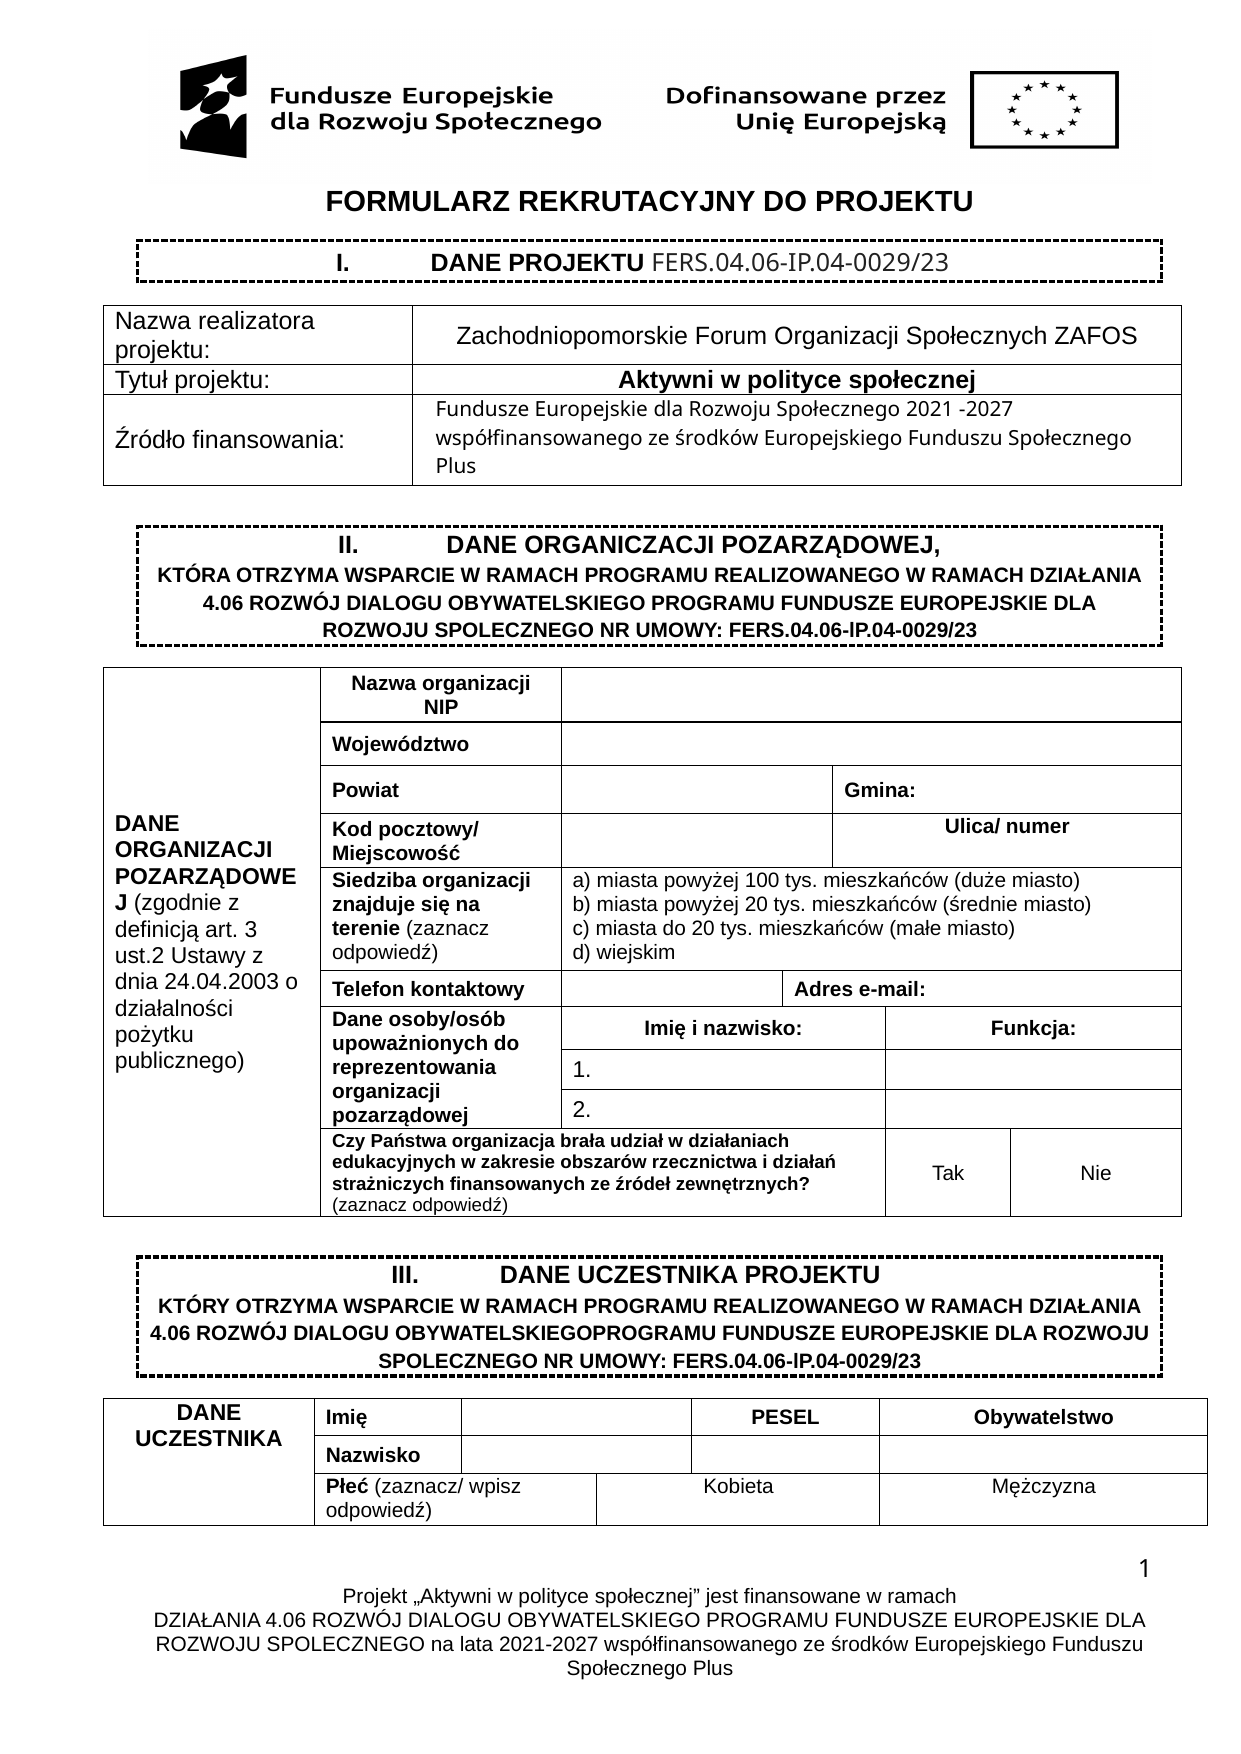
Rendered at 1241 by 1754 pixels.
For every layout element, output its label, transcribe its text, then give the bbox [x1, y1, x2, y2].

list DANE PROJEKTU FERS.04.06-IP.04-0029/23 [136, 239, 1163, 283]
table_cell [886, 1050, 1181, 1088]
table_cell Nie [1011, 1129, 1181, 1216]
table_header Nazwa realizatora projektu: [104, 306, 412, 364]
table_header DANE UCZESTNIKA [104, 1399, 314, 1525]
table_cell Ulica/ numer [833, 814, 1181, 867]
table_cell Siedziba organizacji znajduje się na terenie (zaznacz odpowiedź) [321, 868, 561, 970]
table_cell Źródło finansowania: [104, 395, 412, 485]
table_cell Dane osoby/osób upoważnionych do reprezentowania organizacji pozarządowej [321, 1007, 561, 1128]
table_cell [886, 1090, 1181, 1128]
table_cell [562, 814, 832, 867]
table_cell Imię i nazwisko: [562, 1007, 885, 1049]
table_cell Fundusze Europejskie dla Rozwoju Społecznego 2021 -2027 współfinansowanego ze środków Europejskiego Funduszu Społecznego Plus [413, 395, 1181, 485]
table_cell Tak [886, 1129, 1010, 1216]
table_cell 2. [562, 1090, 885, 1128]
table_cell Gmina: [833, 766, 1181, 813]
picture [147, 29, 1152, 184]
table_cell Powiat [321, 766, 561, 813]
table_cell Aktywni w polityce społecznej [413, 365, 1181, 393]
table_cell Czy Państwa organizacja brała udział w działaniach edukacyjnych w zakresie obszarów rzecznictwa i działań strażniczych finansowanych ze źródeł zewnętrznych? (zaznacz odpowiedź) [321, 1129, 885, 1216]
table_cell [562, 723, 1181, 765]
list DANE UCZESTNIKA PROJEKTU [136, 1255, 1163, 1288]
table_cell Kod pocztowy/ Miejscowość [321, 814, 561, 867]
table_cell Adres e-mail: [783, 971, 1181, 1006]
table_cell Telefon kontaktowy [321, 971, 561, 1006]
table_cell Płeć (zaznacz/ wpisz odpowiedź) [315, 1474, 596, 1525]
table_header Obywatelstwo [880, 1399, 1207, 1435]
table_header Imię [315, 1399, 461, 1435]
table_cell [462, 1436, 691, 1473]
table_cell Województwo [321, 723, 561, 765]
table_header [462, 1399, 691, 1435]
table_header PESEL [692, 1399, 879, 1435]
list DANE ORGANICZACJI POZARZĄDOWEJ, [136, 524, 1163, 558]
list KTÓRA OTRZYMA WSPARCIE W RAMACH PROGRAMU REALIZOWANEGO W RAMACH DZIAŁANIA 4.06 ROZWÓJ DIALOGU OBYWATELSKIEGO PROGRAMU FUNDUSZE EUROPEJSKIE DLA ROZWOJU SPOLECZNEGO NR UMOWY: FERS.04.06-lP.04-0029/23 [136, 558, 1163, 647]
table_cell [692, 1436, 879, 1473]
table_cell a) miasta powyżej 100 tys. mieszkańców (duże miasto) b) miasta powyżej 20 tys. mieszkańców (średnie miasto) c) miasta do 20 tys. mieszkańców (małe miasto) d) wiejskim [562, 868, 1181, 970]
table_header Nazwa organizacji NIP [321, 668, 561, 721]
text FORMULARZ REKRUTACYJNY DO PROJEKTU [148, 184, 1152, 217]
table_cell Kobieta [597, 1474, 879, 1525]
table_header Zachodniopomorskie Forum Organizacji Społecznych ZAFOS [413, 306, 1181, 364]
table_cell Mężczyzna [880, 1474, 1207, 1525]
table_cell [880, 1436, 1207, 1473]
table_cell [562, 971, 782, 1006]
table_header [562, 668, 1181, 721]
table_cell 1. [562, 1050, 885, 1088]
text KTÓRY OTRZYMA WSPARCIE W RAMACH PROGRAMU REALIZOWANEGO W RAMACH DZIAŁANIA 4.06 ROZWÓJ DIALOGU OBYWATELSKIEGOPROGRAMU FUNDUSZE EUROPEJSKIE DLA ROZWOJU SPOLECZNEGO NR UMOWY: FERS.04.06-lP.04-0029/23 [136, 1288, 1163, 1378]
table_cell [562, 766, 832, 813]
table_cell Funkcja: [886, 1007, 1181, 1049]
table_cell Tytuł projektu: [104, 365, 412, 393]
table_header DANE ORGANIZACJI POZARZĄDOWEJ (zgodnie z definicją art. 3 ust.2 Ustawy z dnia 24.04.2003 o działalności pożytku publicznego) [104, 668, 320, 1216]
table_cell Nazwisko [315, 1436, 461, 1473]
